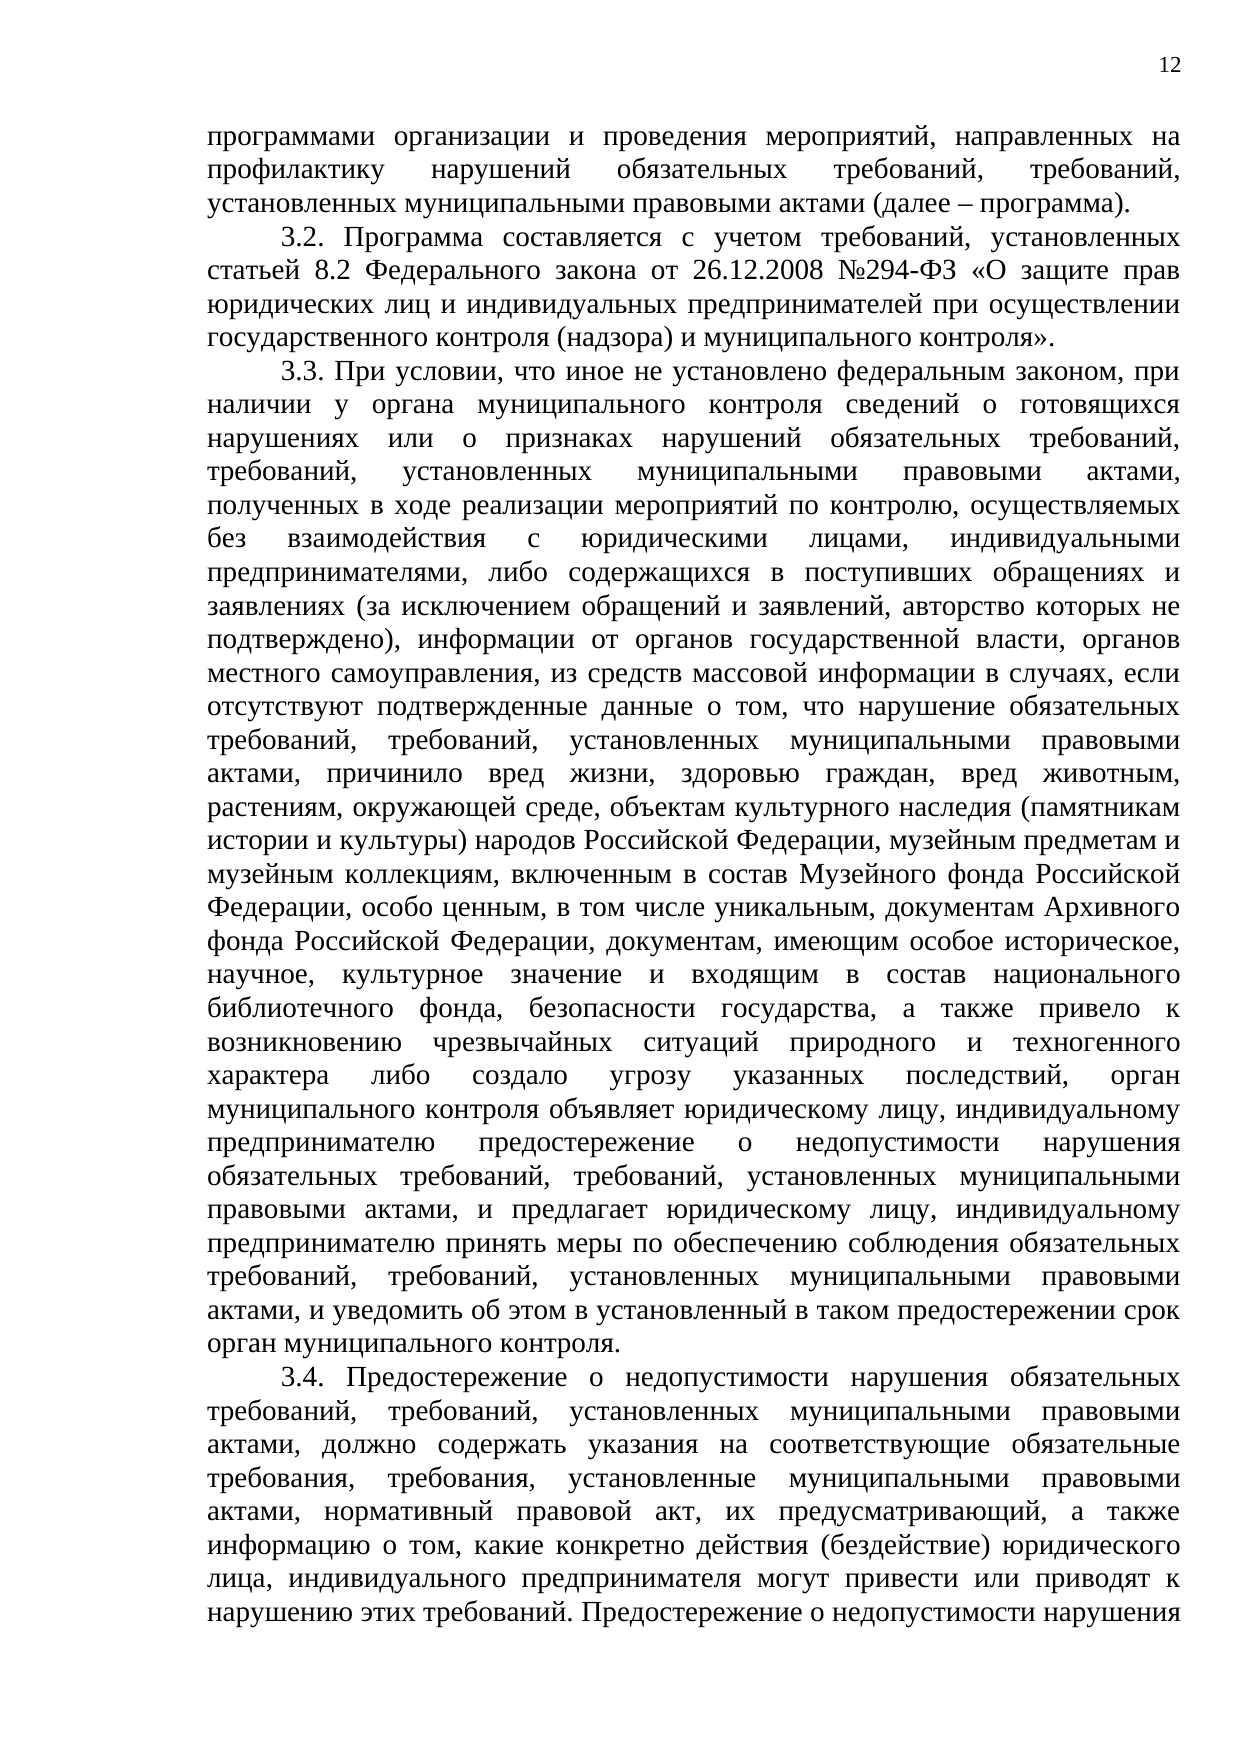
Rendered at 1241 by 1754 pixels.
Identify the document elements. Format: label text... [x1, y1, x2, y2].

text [207, 1359, 1181, 1627]
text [207, 118, 1181, 219]
text 3.2. Программа составляется с учетом требований, установленных статьей 8.2 Федерального закона от 26.12.2008 №294-ФЗ «О защите прав юридических лиц и индивидуальных предпринимателей при осуществлении государственного контроля (надзора) и муниципального контроля». [207, 219, 1181, 353]
text 3.3. При условии, что иное не установлено федеральным законом, при наличии у органа муниципального контроля сведений о готовящихся нарушениях или о признаках нарушений обязательных требований, требований, установленных муниципальными правовыми актами, полученных в ходе реализации мероприятий по контролю, осуществляемых без взаимодействия с юридическими лицами, индивидуальными предпринимателями, либо содержащихся в поступивших обращениях и заявлениях (за исключением обращений и заявлений, авторство которых не подтверждено), информации от органов государственной власти, органов местного самоуправления, из средств массовой информации в случаях, если отсутствуют подтвержденные данные о том, что нарушение обязательных требований, требований, установленных муниципальными правовыми актами, причинило вред жизни, здоровью граждан, вред животным, растениям, окружающей среде, объектам культурного наследия (памятникам истории и культуры) народов Российской Федерации, музейным предметам и музейным коллекциям, включенным в состав Музейного фонда Российской Федерации, особо ценным, в том числе уникальным, документам Архивного фонда Российской Федерации, документам, имеющим особое историческое, научное, культурное значение и входящим в состав национального библиотечного фонда, безопасности государства, а также привело к возникновению чрезвычайных ситуаций природного и техногенного характера либо создало угрозу указанных последствий, орган муниципального контроля объявляет юридическому лицу, индивидуальному предпринимателю предостережение о недопустимости нарушения обязательных требований, требований, установленных муниципальными правовыми актами, и предлагает юридическому лицу, индивидуальному предпринимателю принять меры по обеспечению соблюдения обязательных требований, требований, установленных муниципальными правовыми актами, и уведомить об этом в установленный в таком предостережении срок орган муниципального контроля. [207, 353, 1181, 1359]
